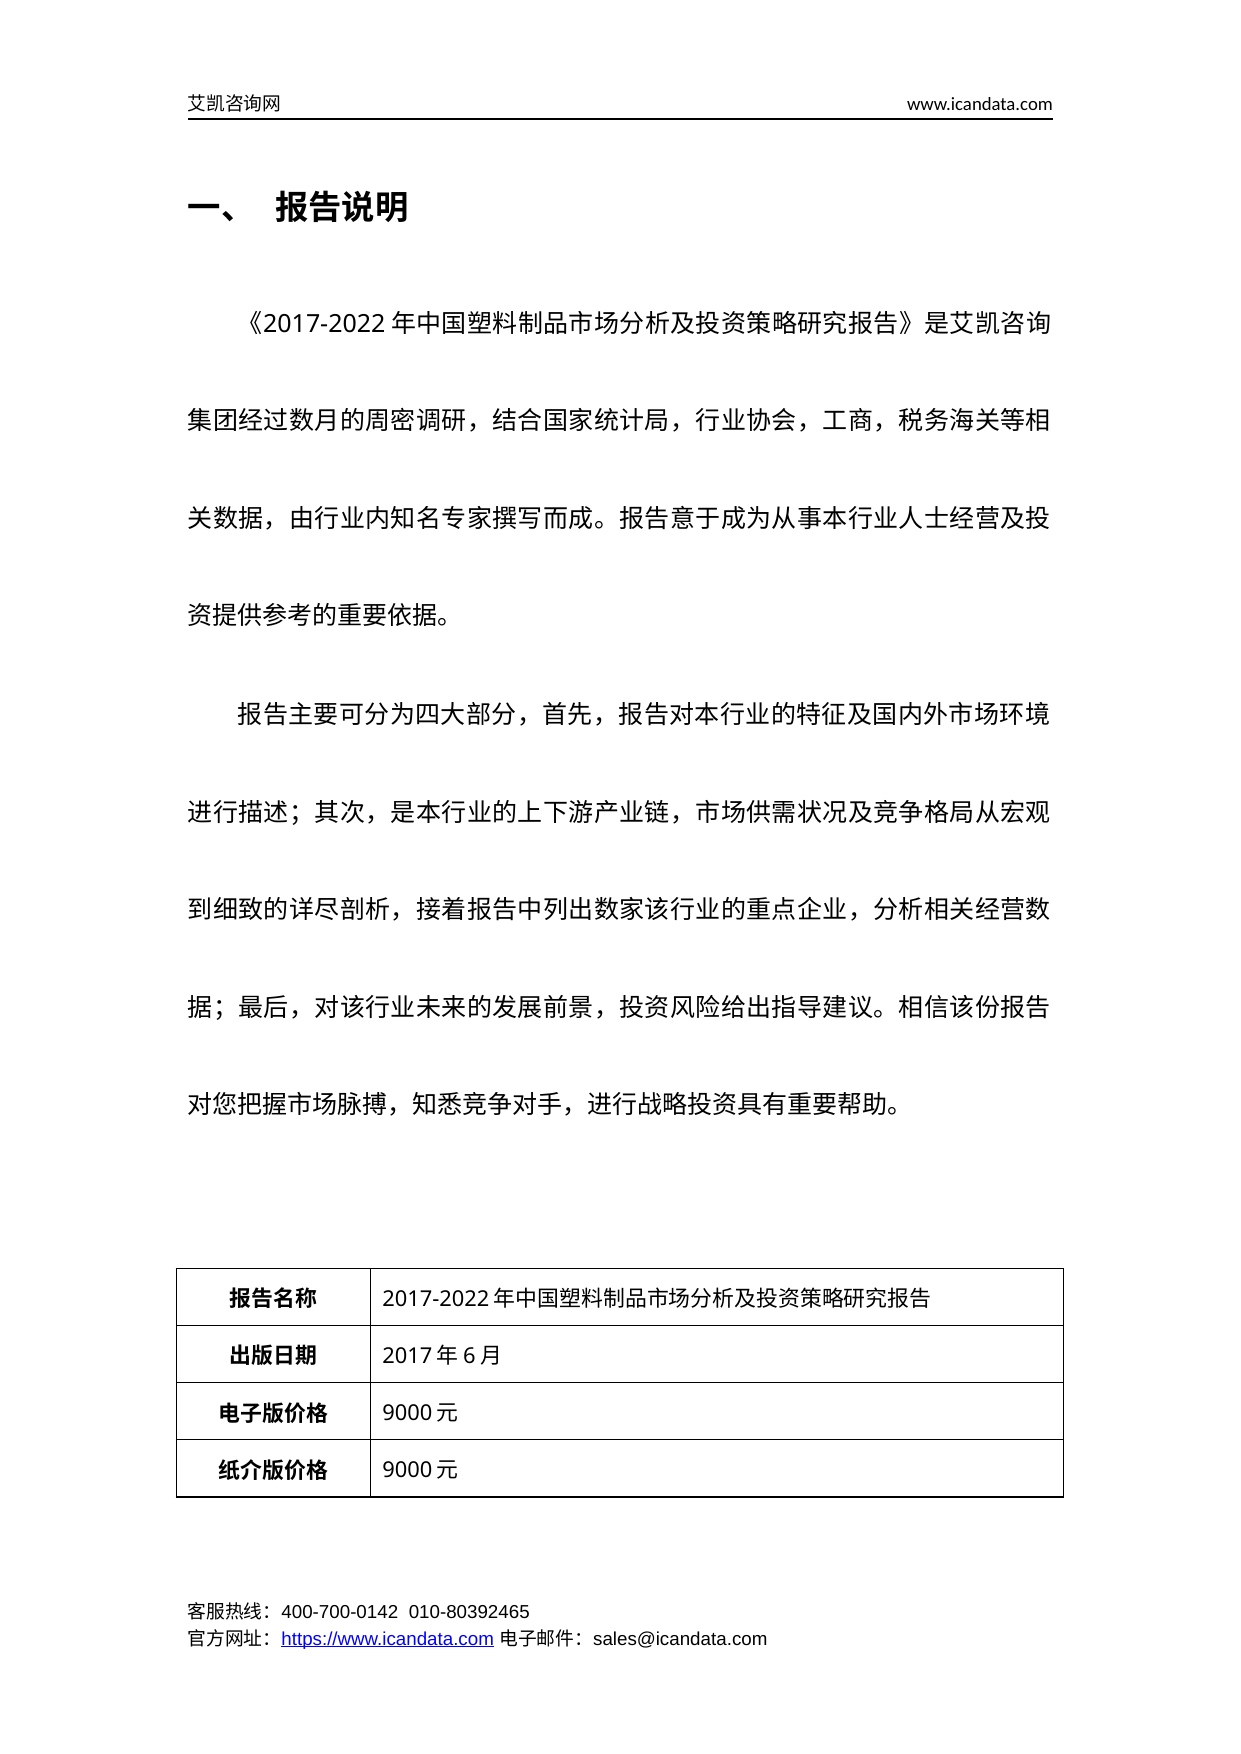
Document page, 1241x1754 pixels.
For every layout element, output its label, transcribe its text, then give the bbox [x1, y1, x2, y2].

table_cell 2017年6月 [371, 1326, 1063, 1382]
table_cell 出版日期 [177, 1326, 370, 1382]
table_cell 9000元 [371, 1440, 1063, 1496]
text 报告主要可分为四大部分，首先，报告对本行业的特征及国内外市场环境进行描述；其次，是本行业的上下游产业链，市场供需状况及竞争格局从宏观到细致的详尽剖析，接着报告中列出数家该行业的重点企业，分析相关经营数据；最后，对该行业未来的发展前景，投资风险给出指导建议。相信该份报告对您把握市场脉搏，知悉竞争对手，进行战略投资具有重要帮助。 [187, 681, 1053, 1136]
table_cell 9000元 [371, 1383, 1063, 1439]
table_header 2017-2022年中国塑料制品市场分析及投资策略研究报告 [371, 1269, 1063, 1325]
text 《2017-2022年中国塑料制品市场分析及投资策略研究报告》是艾凯咨询集团经过数月的周密调研，结合国家统计局，行业协会，工商，税务海关等相关数据，由行业内知名专家撰写而成。报告意于成为从事本行业人士经营及投资提供参考的重要依据。 [187, 289, 1053, 646]
table_cell 纸介版价格 [177, 1440, 370, 1496]
table_cell 电子版价格 [177, 1383, 370, 1439]
subtitle 报告说明 [187, 172, 1053, 237]
table_header 报告名称 [177, 1269, 370, 1325]
